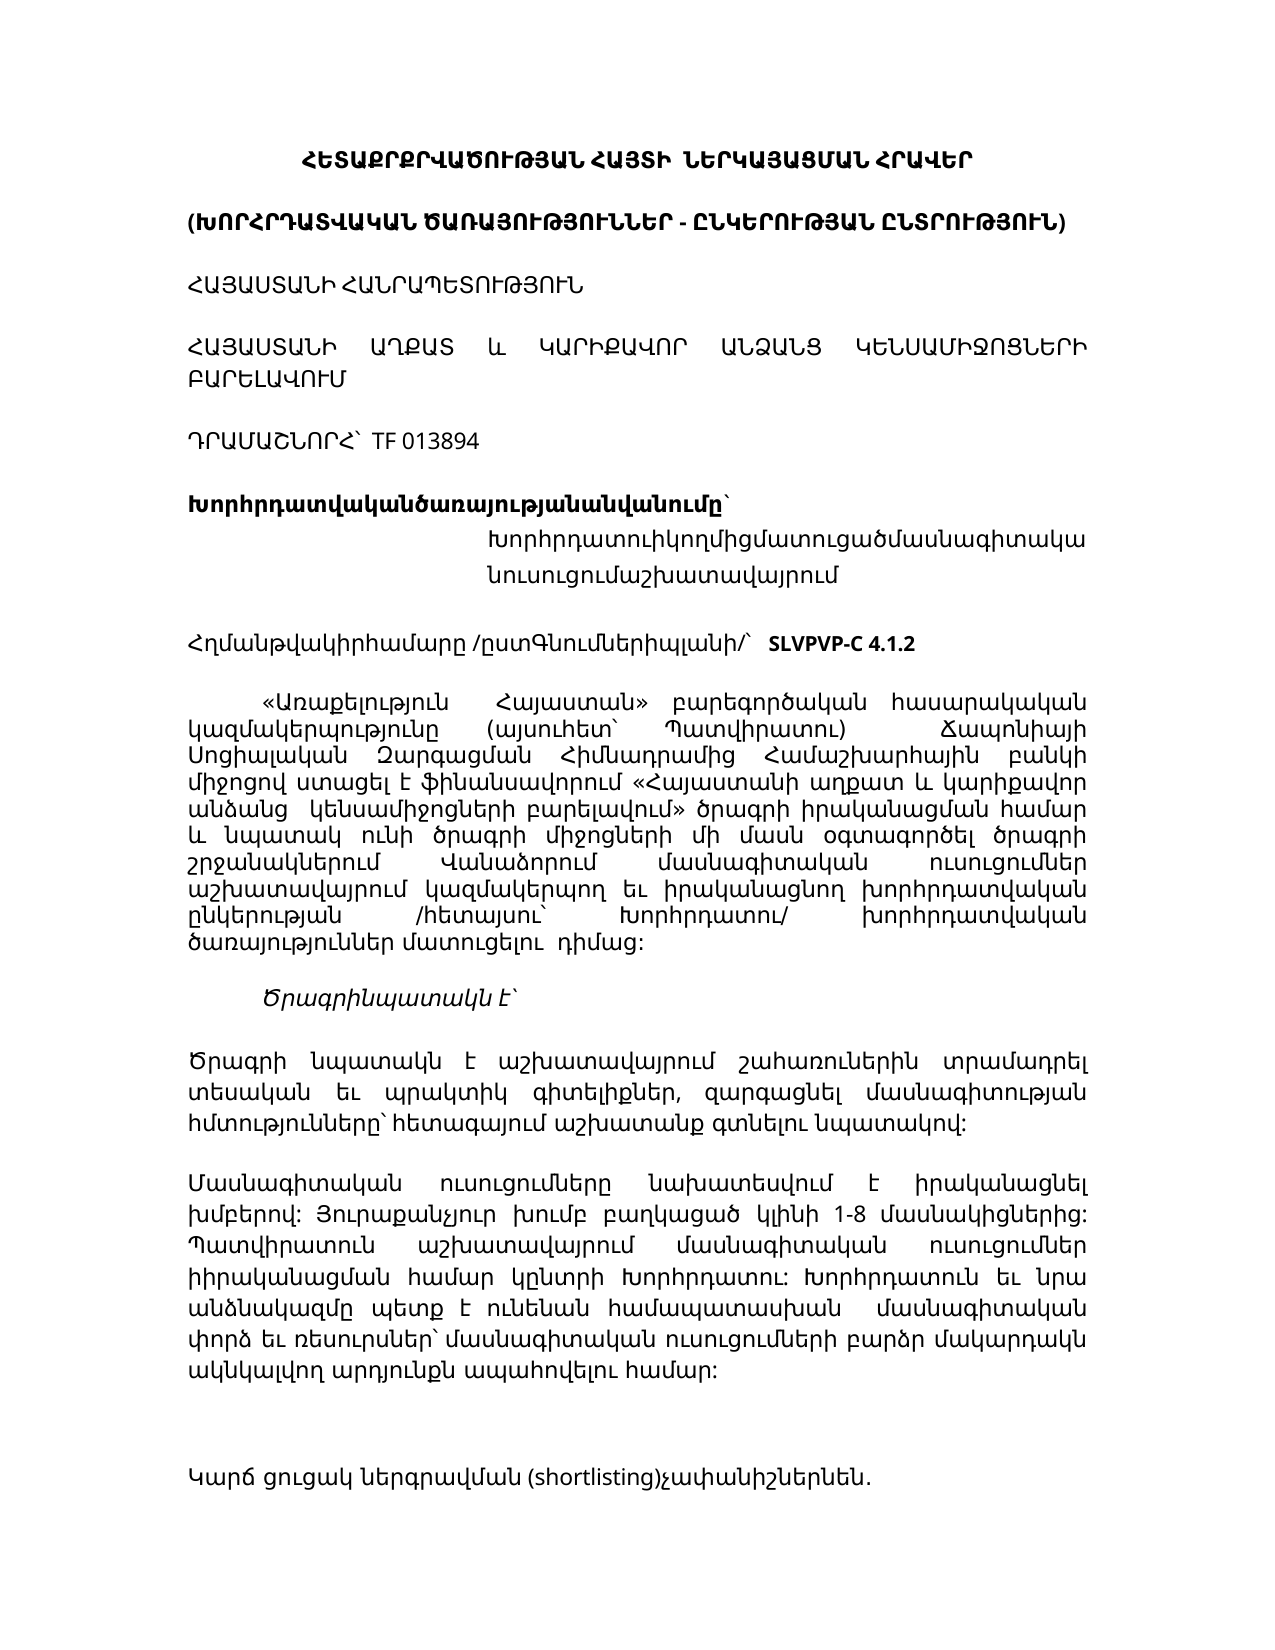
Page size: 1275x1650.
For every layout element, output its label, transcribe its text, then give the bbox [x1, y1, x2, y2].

text Կարճ ցուցակ ներգրավման (shortlisting)չափանիշներնեն. [187, 1461, 1087, 1492]
text ԴՐԱՄԱՇՆՈՐՀ՝ TF 013894 [187, 425, 1087, 456]
text ՀԱՅԱՍՏԱՆԻ ԱՂՔԱՏ և ԿԱՐԻՔԱՎՈՐ ԱՆՁԱՆՑ ԿԵՆՍԱՄԻՋՈՑՆԵՐԻ ԲԱՐԵԼԱՎՈՒՄ [187, 331, 1087, 394]
text (ԽՈՐՀՐԴԱՏՎԱԿԱՆ ԾԱՌԱՅՈՒԹՅՈՒՆՆԵՐ - ԸՆԿԵՐՈՒԹՅԱՆ ԸՆՏՐՈՒԹՅՈՒՆ) [187, 206, 1087, 237]
text «Առաքելություն Հայաստան» բարեգործական հասարակական կազմակերպությունը (այսուհետ՝ Պատվիրատու) Ճապոնիայի Սոցիալական Զարգացման Հիմնադրամից Համաշխարհային բանկի միջոցով ստացել է ֆինանսավորում «Հայաստանի աղքատ և կարիքավոր անձանց կենսամիջոցների բարելավում» ծրագրի իրականացման համար և նպատակ ունի ծրագրի միջոցների մի մասն օգտագործել ծրագրի շրջանակներում Վանաձորում մասնագիտական ուսուցումներ աշխատավայրում կազմակերպող եւ իրականացնող խորհրդատվական ընկերության /հետայսու՝ Խորհրդատու/ խորհրդատվական ծառայություններ մատուցելու դիմաց: [187, 689, 1087, 956]
text Խորհրդատվականծառայությանանվանումը` Խորհրդատուիկողմիցմատուցածմասնագիտականուսուցումաշխատավայրում [187, 487, 1087, 591]
text Մասնագիտական ուսուցումները նախատեսվում է իրականացնել խմբերով: Յուրաքանչյուր խումբ բաղկացած կլինի 1-8 մասնակիցներից: Պատվիրատուն աշխատավայրում մասնագիտական ուսուցումներ իիրականացման համար կընտրի Խորհրդատու: Խորհրդատուն եւ նրա անձնակազմը պետք է ունենան համապատասխան մասնագիտական փորձ եւ ռեսուրսներ՝ մասնագիտական ուսուցումների բարձր մակարդակն ակնկալվող արդյունքն ապահովելու համար: [187, 1167, 1087, 1386]
text ՀԱՅԱՍՏԱՆԻ ՀԱՆՐԱՊԵՏՈՒԹՅՈՒՆ [187, 269, 1087, 300]
text ՀԵՏԱՔՐՔՐՎԱԾՈՒԹՅԱՆ ՀԱՅՏԻ ՆԵՐԿԱՅԱՑՄԱՆ ՀՐԱՎԵՐ [187, 144, 1087, 175]
text Հղմանթվակիրհամարը /ըստԳնումներիպլանի/՝ SLVPVP-C 4.1.2 [187, 627, 1087, 658]
list Ծրագրինպատակն է` [187, 982, 1087, 1014]
text Ծրագրի նպատակն է աշխատավայրում շահառուներին տրամադրել տեսական եւ պրակտիկ գիտելիքներ, զարգացնել մասնագիտության հմտությունները՝ հետագայում աշխատանք գտնելու նպատակով: [187, 1045, 1087, 1139]
